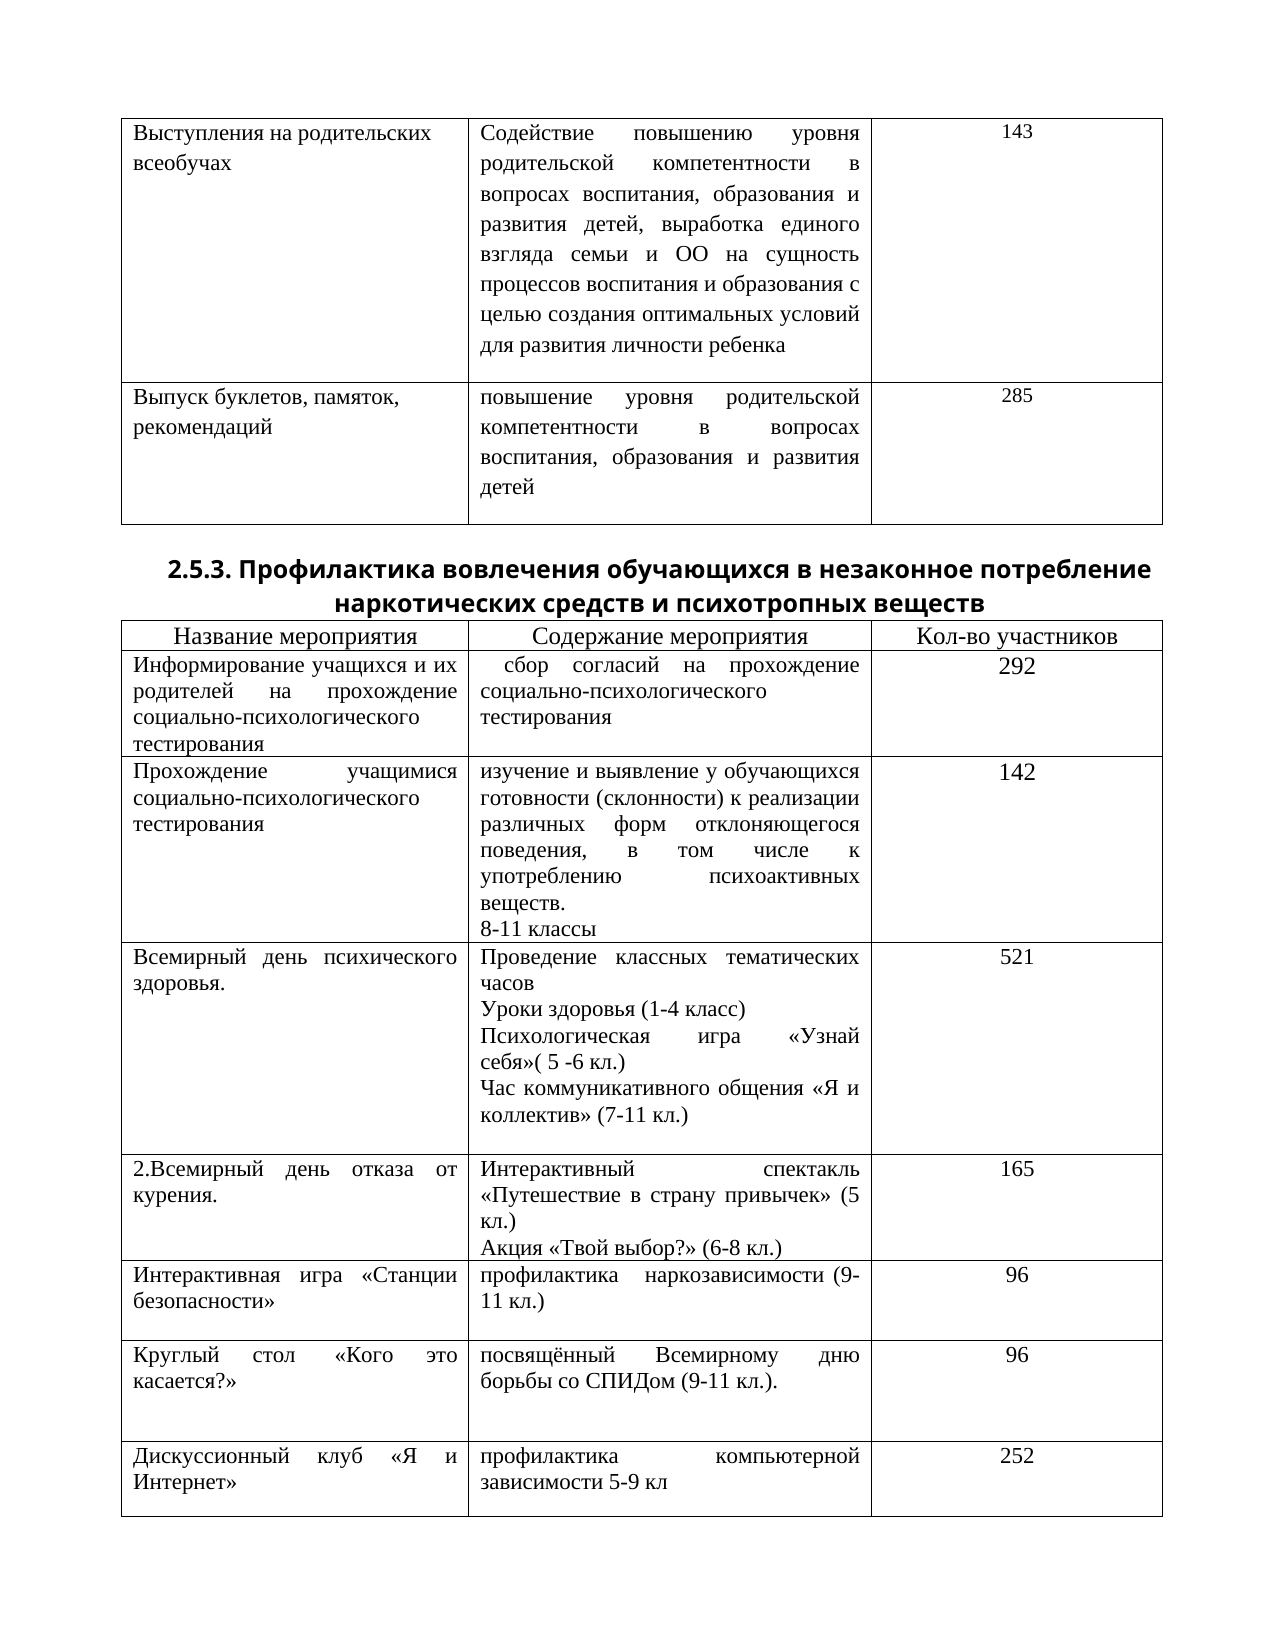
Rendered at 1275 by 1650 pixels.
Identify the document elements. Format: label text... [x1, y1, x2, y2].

table_header Содержание мероприятия [469, 621, 871, 650]
table_cell Проведение классных тематических часов Уроки здоровья (1-4 класс) Психологическая игра «Узнай себя»( 5 -6 кл.) Час коммуникативного общения «Я и коллектив» (7-11 кл.) [469, 943, 871, 1153]
table_cell Всемирный день психического здоровья. [122, 943, 468, 1153]
table_cell 292 [872, 651, 1162, 756]
table_cell Выступления на родительских всеобучах [122, 119, 468, 382]
table_cell 96 [872, 1261, 1162, 1340]
table_cell Интерактивная игра «Станции безопасности» [122, 1261, 468, 1340]
table_cell 285 [872, 383, 1162, 524]
table_cell Интерактивный спектакль «Путешествие в страну привычек» (5 кл.) Акция «Твой выбор?» (6-8 кл.) [469, 1155, 871, 1260]
table_cell изучение и выявление у обучающихся готовности (склонности) к реализации различных форм отклоняющегося поведения, в том числе к употреблению психоактивных веществ. 8-11 классы [469, 757, 871, 942]
table_cell Содействие повышению уровня родительской компетентности в вопросах воспитания, образования и развития детей, выработка единого взгляда семьи и ОО на сущность процессов воспитания и образования с целью создания оптимальных условий для развития личности ребенка [469, 119, 871, 382]
table_cell сбор согласий на прохождение социально-психологического тестирования [469, 651, 871, 756]
table_cell Прохождение учащимися социально-психологического тестирования [122, 757, 468, 942]
table_cell Круглый стол «Кого это касается?» [122, 1341, 468, 1441]
text 2.5.3. Профилактика вовлечения обучающихся в незаконное потребление наркотических средств и психотропных веществ [133, 552, 1186, 620]
table_cell 252 [872, 1442, 1162, 1516]
table_cell посвящённый Всемирному дню борьбы со СПИДом (9-11 кл.). [469, 1341, 871, 1441]
table_cell 143 [872, 119, 1162, 382]
table_cell повышение уровня родительской компетентности в вопросах воспитания, образования и развития детей [469, 383, 871, 524]
table_header Кол-во участников [872, 621, 1162, 650]
table_cell профилактика компьютерной зависимости 5-9 кл [469, 1442, 871, 1516]
table_cell 2.Всемирный день отказа от курения. [122, 1155, 468, 1260]
table_cell профилактика наркозависимости (9-11 кл.) [469, 1261, 871, 1340]
table_cell 165 [872, 1155, 1162, 1260]
table_cell 96 [872, 1341, 1162, 1441]
table_cell 142 [872, 757, 1162, 942]
table_header Название мероприятия [122, 621, 468, 650]
table_cell 521 [872, 943, 1162, 1153]
table_cell Информирование учащихся и их родителей на прохождение социально-психологического тестирования [122, 651, 468, 756]
table_cell Дискуссионный клуб «Я и Интернет» [122, 1442, 468, 1516]
table_cell Выпуск буклетов, памяток, рекомендаций [122, 383, 468, 524]
